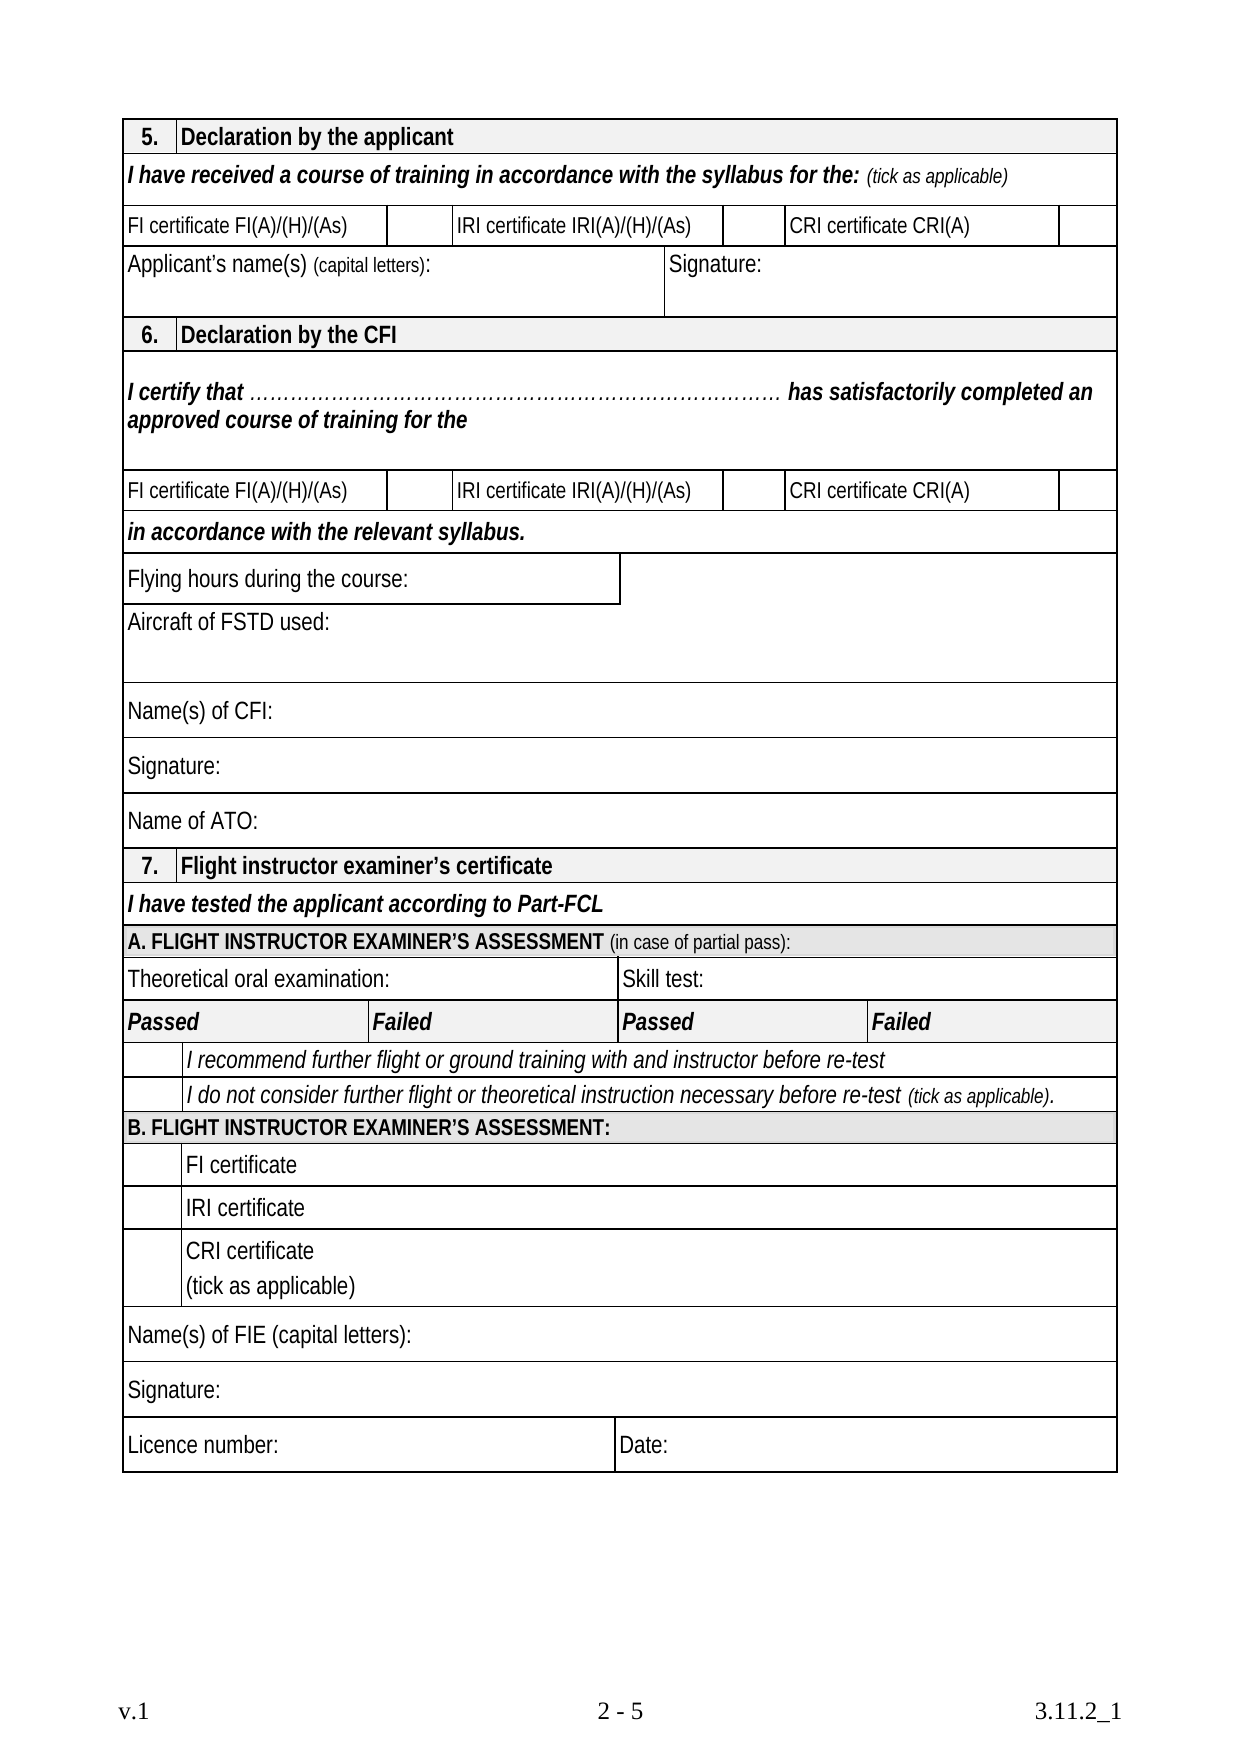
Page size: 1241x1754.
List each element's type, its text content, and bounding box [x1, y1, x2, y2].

table_cell I do not consider further flight or theoretical instruction necessary before re-test (tick as applicable). [183, 1078, 1116, 1111]
table_cell Declaration by the CFI [177, 318, 1116, 350]
table_cell A. FLIGHT INSTRUCTOR EXAMINER’S ASSESSMENT (in case of partial pass): [124, 926, 1116, 956]
table_cell [388, 206, 452, 245]
table_cell [124, 1187, 181, 1228]
table_cell FI certificate FI(A)/(H)/(As) [124, 471, 386, 509]
table_cell [388, 471, 452, 509]
table_cell CRI certificate CRI(A) [786, 471, 1058, 509]
table_cell Passed [124, 1001, 368, 1042]
table_cell [124, 1043, 182, 1076]
table_cell Signature: [665, 247, 1116, 316]
table_cell [621, 554, 1116, 603]
table_cell I have tested the applicant according to Part-FCL [124, 883, 1116, 924]
table_cell Licence number: [124, 1418, 614, 1471]
table_cell Aircraft of FSTD used: [124, 603, 1116, 682]
table_cell I have received a course of training in accordance with the syllabus for the: (tick as applicable) [124, 154, 1116, 204]
table_cell FI certificate [182, 1144, 1116, 1185]
table_cell Flight instructor examiner’s certificate [177, 849, 1116, 882]
table_cell Signature: [124, 738, 1116, 792]
table_cell Name(s) of FIE (capital letters): [124, 1307, 1116, 1361]
table_cell Failed [369, 1001, 617, 1042]
table_cell IRI certificate IRI(A)/(H)/(As) [453, 206, 722, 245]
table_cell [724, 206, 784, 245]
table_cell Date: [616, 1418, 1116, 1471]
table_cell I recommend further flight or ground training with and instructor before re-test [183, 1043, 1116, 1076]
table_cell in accordance with the relevant syllabus. [124, 511, 1116, 552]
table_cell Passed [619, 1001, 867, 1042]
table_cell Failed [868, 1001, 1116, 1042]
table_cell Skill test: [619, 958, 1116, 999]
table_cell Applicant’s name(s) (capital letters): [124, 247, 664, 316]
table_cell [724, 471, 784, 509]
table_cell FI certificate FI(A)/(H)/(As) [124, 206, 386, 245]
table_cell 6. [124, 318, 176, 350]
table_header 5. [124, 120, 176, 152]
table_cell IRI certificate [182, 1187, 1116, 1228]
table_cell [124, 1230, 181, 1306]
table_cell CRI certificate CRI(A) [786, 206, 1058, 245]
table_cell IRI certificate IRI(A)/(H)/(As) [453, 471, 722, 509]
table_cell [124, 1078, 182, 1111]
table_cell Flying hours during the course: [124, 554, 619, 603]
table_cell Name of ATO: [124, 794, 1116, 847]
table_cell I certify that …………………………………………………………………… has satisfactorily completed an approved course of training for the [124, 352, 1116, 469]
table_cell CRI certificate (tick as applicable) [182, 1230, 1116, 1306]
table_cell 7. [124, 849, 176, 882]
table_cell Theoretical oral examination: [124, 958, 617, 999]
table_cell [124, 1144, 181, 1185]
table_cell [1060, 206, 1116, 245]
table_cell Signature: [124, 1362, 1116, 1416]
table_header Declaration by the applicant [177, 120, 1116, 152]
table_cell B. FLIGHT INSTRUCTOR EXAMINER’S ASSESSMENT: [124, 1112, 1116, 1143]
table_cell Name(s) of CFI: [124, 683, 1116, 737]
table_cell [1060, 471, 1116, 509]
